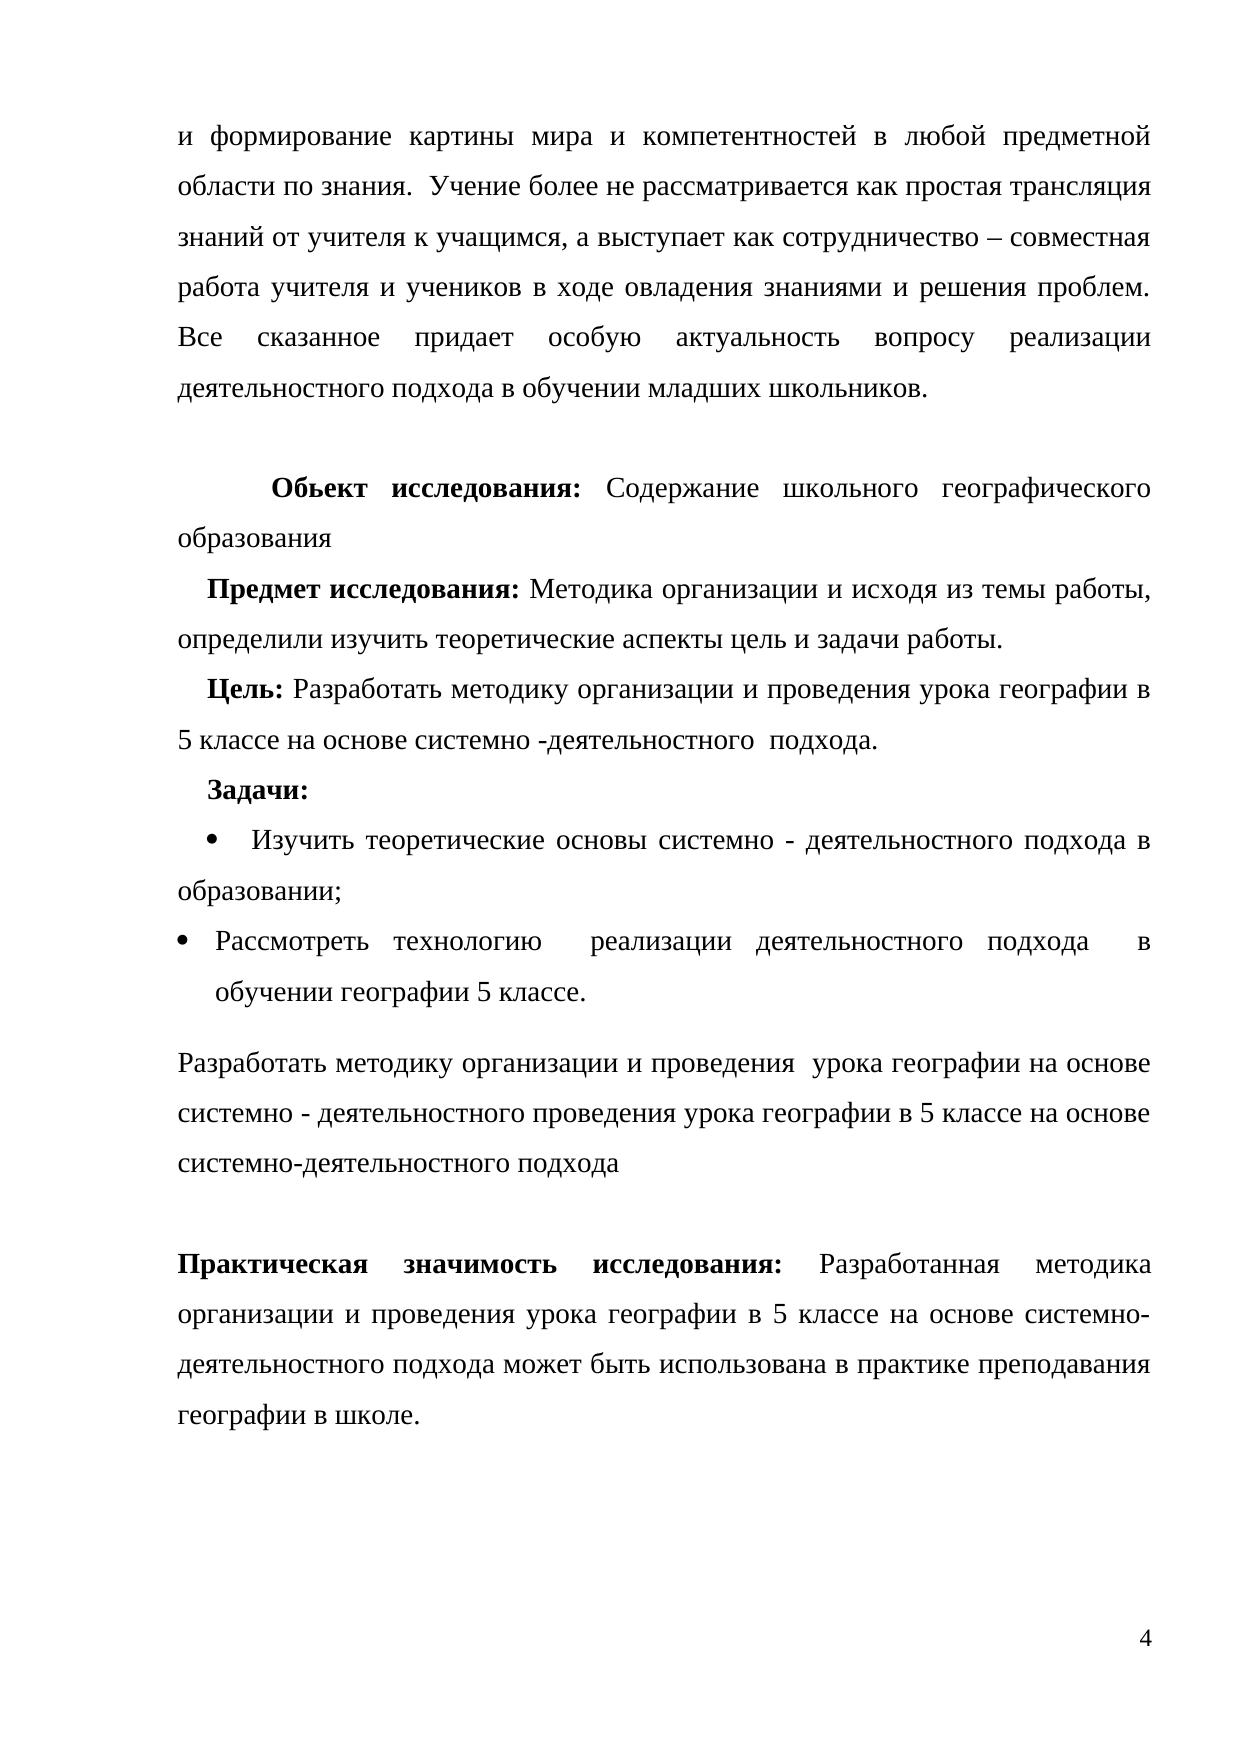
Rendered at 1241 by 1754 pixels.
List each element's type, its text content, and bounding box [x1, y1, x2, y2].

text Цель: Разработать методику организации и проведения урока географии в 5 классе на основе системно -деятельностного подхода. [177, 672, 1152, 755]
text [177, 118, 1152, 403]
text Предмет исследования: Методика организации и исходя из темы работы, определили изучить теоретические аспекты цель и задачи работы. [177, 571, 1152, 655]
list Рассмотреть технологию реализации деятельностного подхода в обучении географии 5 классе. [177, 923, 1152, 1007]
text Практическая значимость исследования: Разработанная методика организации и проведения урока географии в 5 классе на основе системно-деятельностного подхода может быть использована в практике преподавания географии в школе. [177, 1246, 1152, 1431]
text Обьект исследования: Содержание школьного географического образования [177, 470, 1152, 554]
list Изучить теоретические основы системно - деятельностного подхода в образовании; [177, 822, 1152, 906]
text Задачи: [177, 772, 1152, 806]
text Разработать методику организации и проведения урока географии на основе системно - деятельностного проведения урока географии в 5 классе на основе системно-деятельностного подхода [177, 1045, 1152, 1179]
